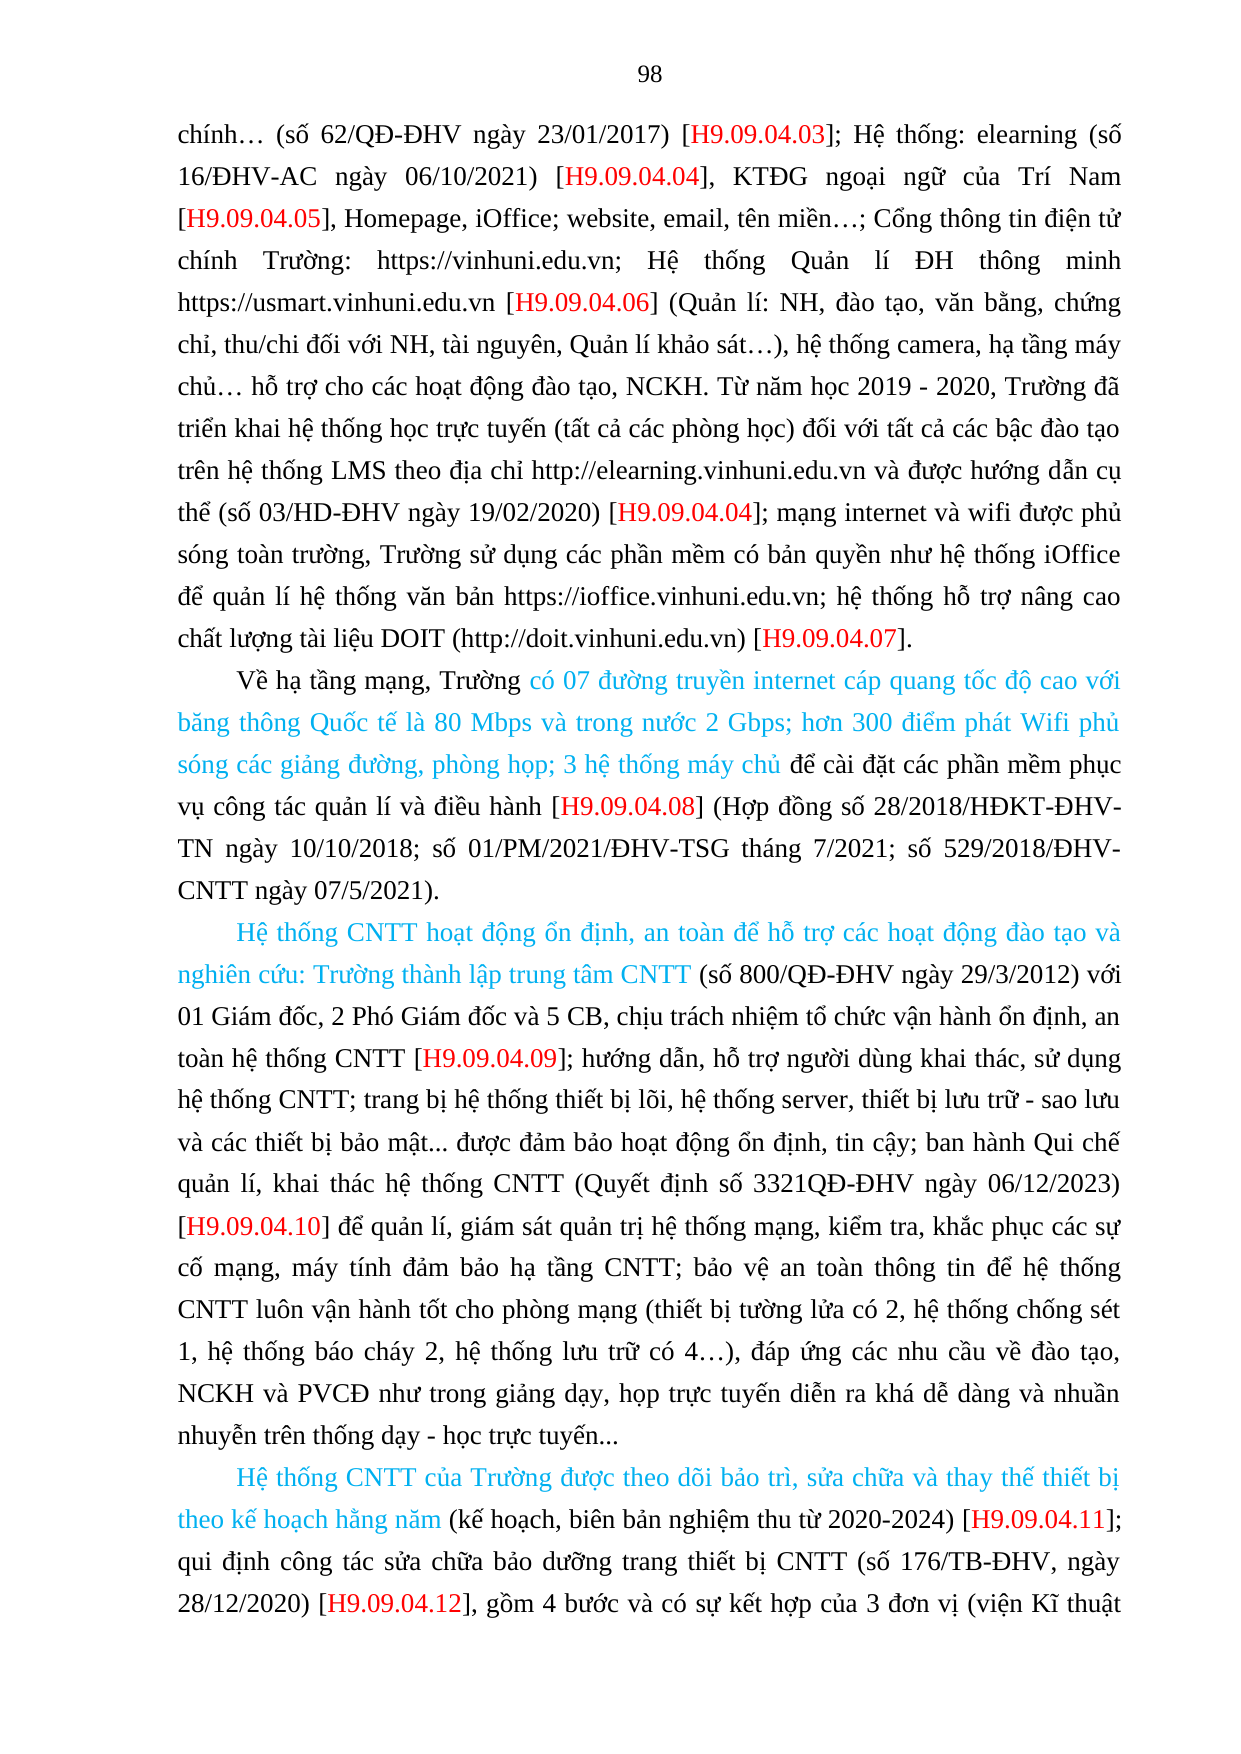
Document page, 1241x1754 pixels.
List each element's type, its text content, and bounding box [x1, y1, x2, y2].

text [177, 1461, 1122, 1618]
text Về hạ tầng mạng, Trường có 07 đường truyền internet cáp quang tốc độ cao với băng thông Quốc tế là 80 Mbps và trong nước 2 Gbps; hơn 300 điểm phát Wifi phủ sóng các giảng đường, phòng họp; 3 hệ thống máy chủ để cài đặt các phần mềm phục vụ công tác quản lí và điều hành [H9.09.04.08] (Hợp đồng số 28/2018/HĐKT-ĐHV-TN ngày 10/10/2018; số 01/PM/2021/ĐHV-TSG tháng 7/2021; số 529/2018/ĐHV-CNTT ngày 07/5/2021). [177, 664, 1122, 905]
picture [378, 923, 384, 935]
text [177, 118, 1122, 653]
text Hệ thống CNTT hoạt động ổn định, an toàn để hỗ trợ các hoạt động đào tạo và nghiên cứu: Trường thành lập trung tâm CNTT (số 800/QĐ-ĐHV ngày 29/3/2012) với 01 Giám đốc, 2 Phó Giám đốc và 5 CB, chịu trách nhiệm tổ chức vận hành ổn định, an toàn hệ thống CNTT [H9.09.04.09]; hướng dẫn, hỗ trợ người dùng khai thác, sử dụng hệ thống CNTT; trang bị hệ thống thiết bị lõi, hệ thống server, thiết bị lưu trữ - sao lưu và các thiết bị bảo mật... được đảm bảo hoạt động ổn định, tin cậy; ban hành Qui chế quản lí, khai thác hệ thống CNTT (Quyết định số 3321QĐ-ĐHV ngày 06/12/2023) [H9.09.04.10] để quản lí, giám sát quản trị hệ thống mạng, kiểm tra, khắc phục các sự cố mạng, máy tính đảm bảo hạ tầng CNTT; bảo vệ an toàn thông tin để hệ thống CNTT luôn vận hành tốt cho phòng mạng (thiết bị tường lửa có 2, hệ thống chống sét 1, hệ thống báo cháy 2, hệ thống lưu trữ có 4…), đáp ứng các nhu cầu về đào tạo, NCKH và PVCĐ như trong giảng dạy, họp trực tuyến diễn ra khá dễ dàng và nhuần nhuyễn trên thống dạy - học trực tuyến... [177, 916, 1122, 1451]
